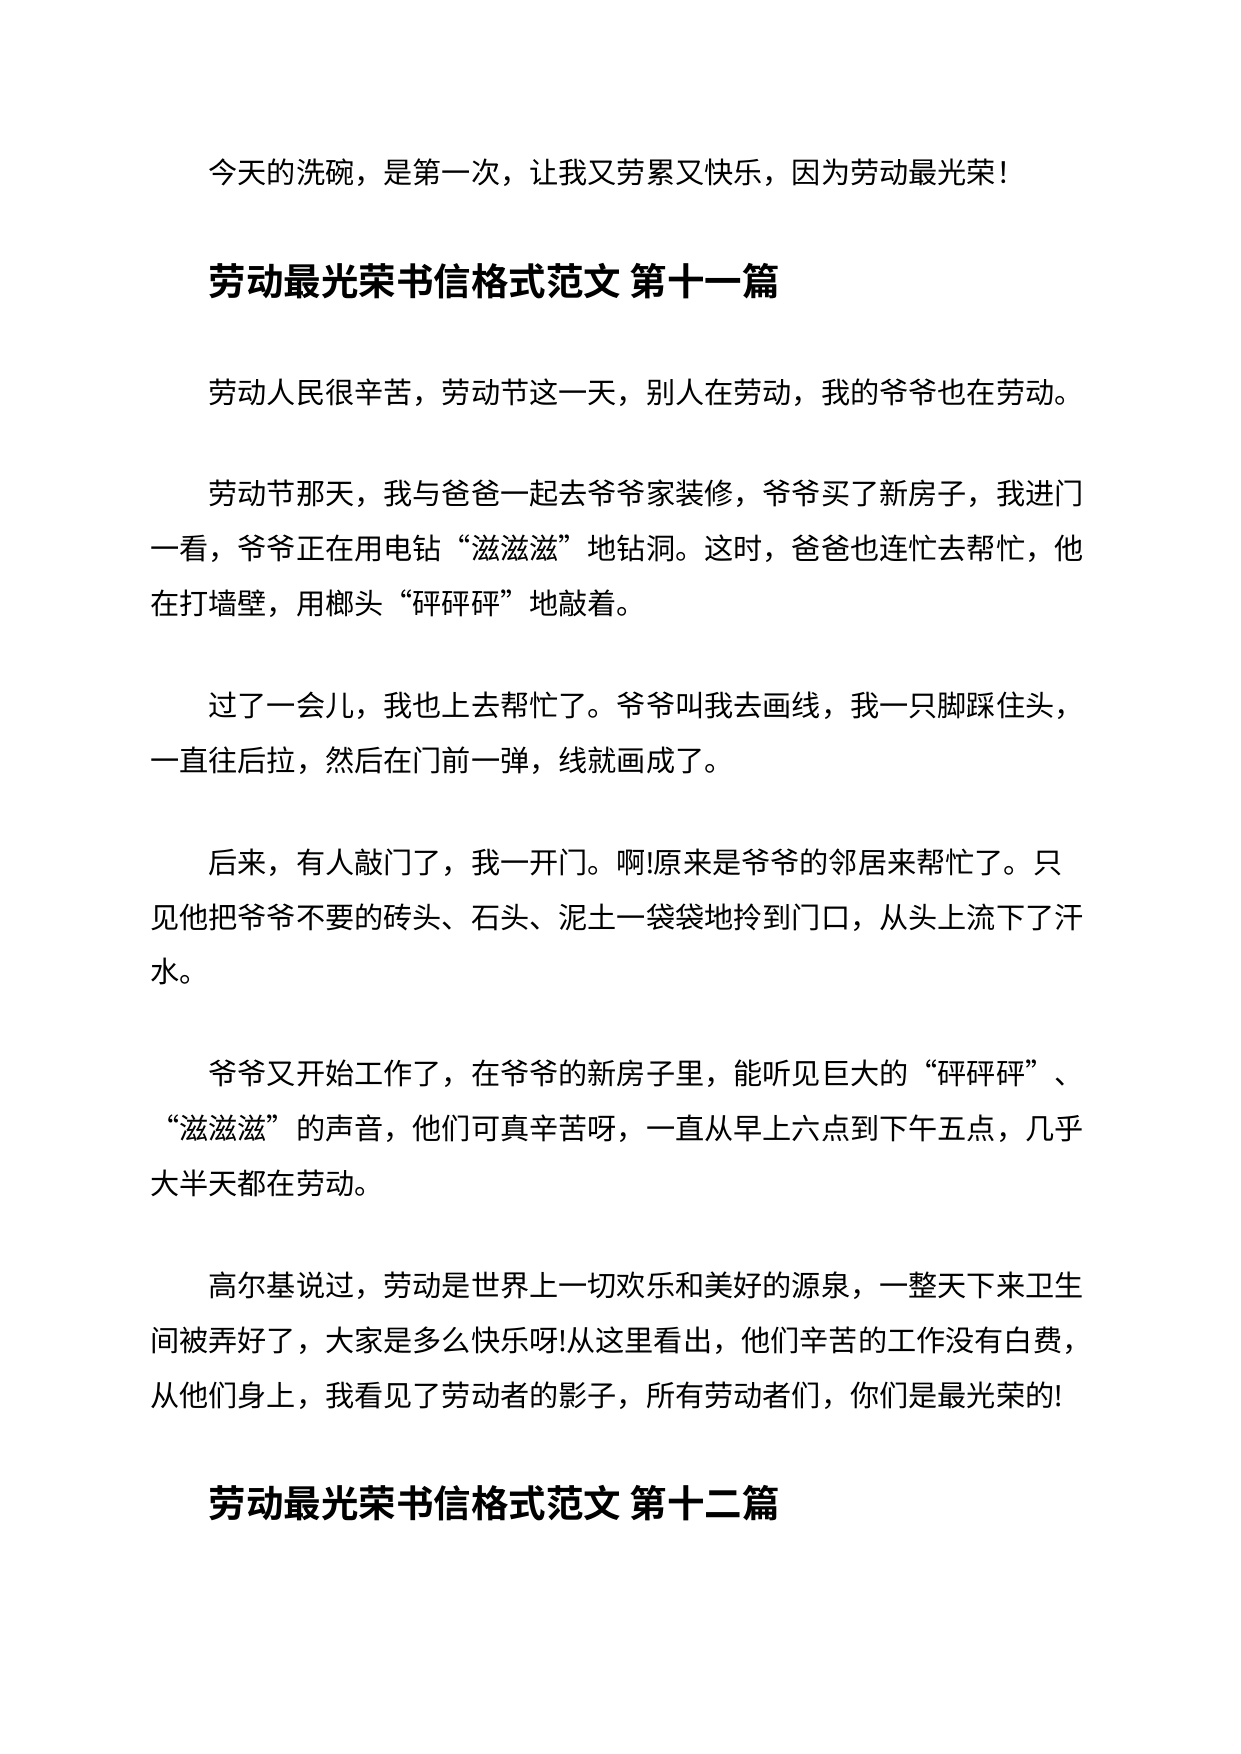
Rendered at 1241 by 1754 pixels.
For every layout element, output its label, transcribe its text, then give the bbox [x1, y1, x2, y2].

text 劳动节那天，我与爸爸一起去爷爷家装修，爷爷买了新房子，我进门一看，爷爷正在用电钻“滋滋滋”地钻洞。这时，爸爸也连忙去帮忙，他在打墙壁，用榔头“砰砰砰”地敲着。 [150, 471, 1090, 623]
text 高尔基说过，劳动是世界上一切欢乐和美好的源泉，一整天下来卫生间被弄好了，大家是多么快乐呀!从这里看出，他们辛苦的工作没有白费，从他们身上，我看见了劳动者的影子，所有劳动者们，你们是最光荣的! [150, 1262, 1090, 1415]
text 劳动最光荣书信格式范文 第十二篇 [150, 1474, 1090, 1528]
text 今天的洗碗，是第一次，让我又劳累又快乐，因为劳动最光荣！ [150, 150, 1090, 192]
text 劳动最光荣书信格式范文 第十一篇 [150, 252, 1090, 306]
text 过了一会儿，我也上去帮忙了。爷爷叫我去画线，我一只脚踩住头，一直往后拉，然后在门前一弹，线就画成了。 [150, 682, 1090, 780]
text 后来，有人敲门了，我一开门。啊!原来是爷爷的邻居来帮忙了。只见他把爷爷不要的砖头、石头、泥土一袋袋地拎到门口，从头上流下了汗水。 [150, 839, 1090, 991]
text 爷爷又开始工作了，在爷爷的新房子里，能听见巨大的“砰砰砰”、“滋滋滋”的声音，他们可真辛苦呀，一直从早上六点到下午五点，几乎大半天都在劳动。 [150, 1051, 1090, 1203]
text 劳动人民很辛苦，劳动节这一天，别人在劳动，我的爷爷也在劳动。 [150, 369, 1090, 411]
